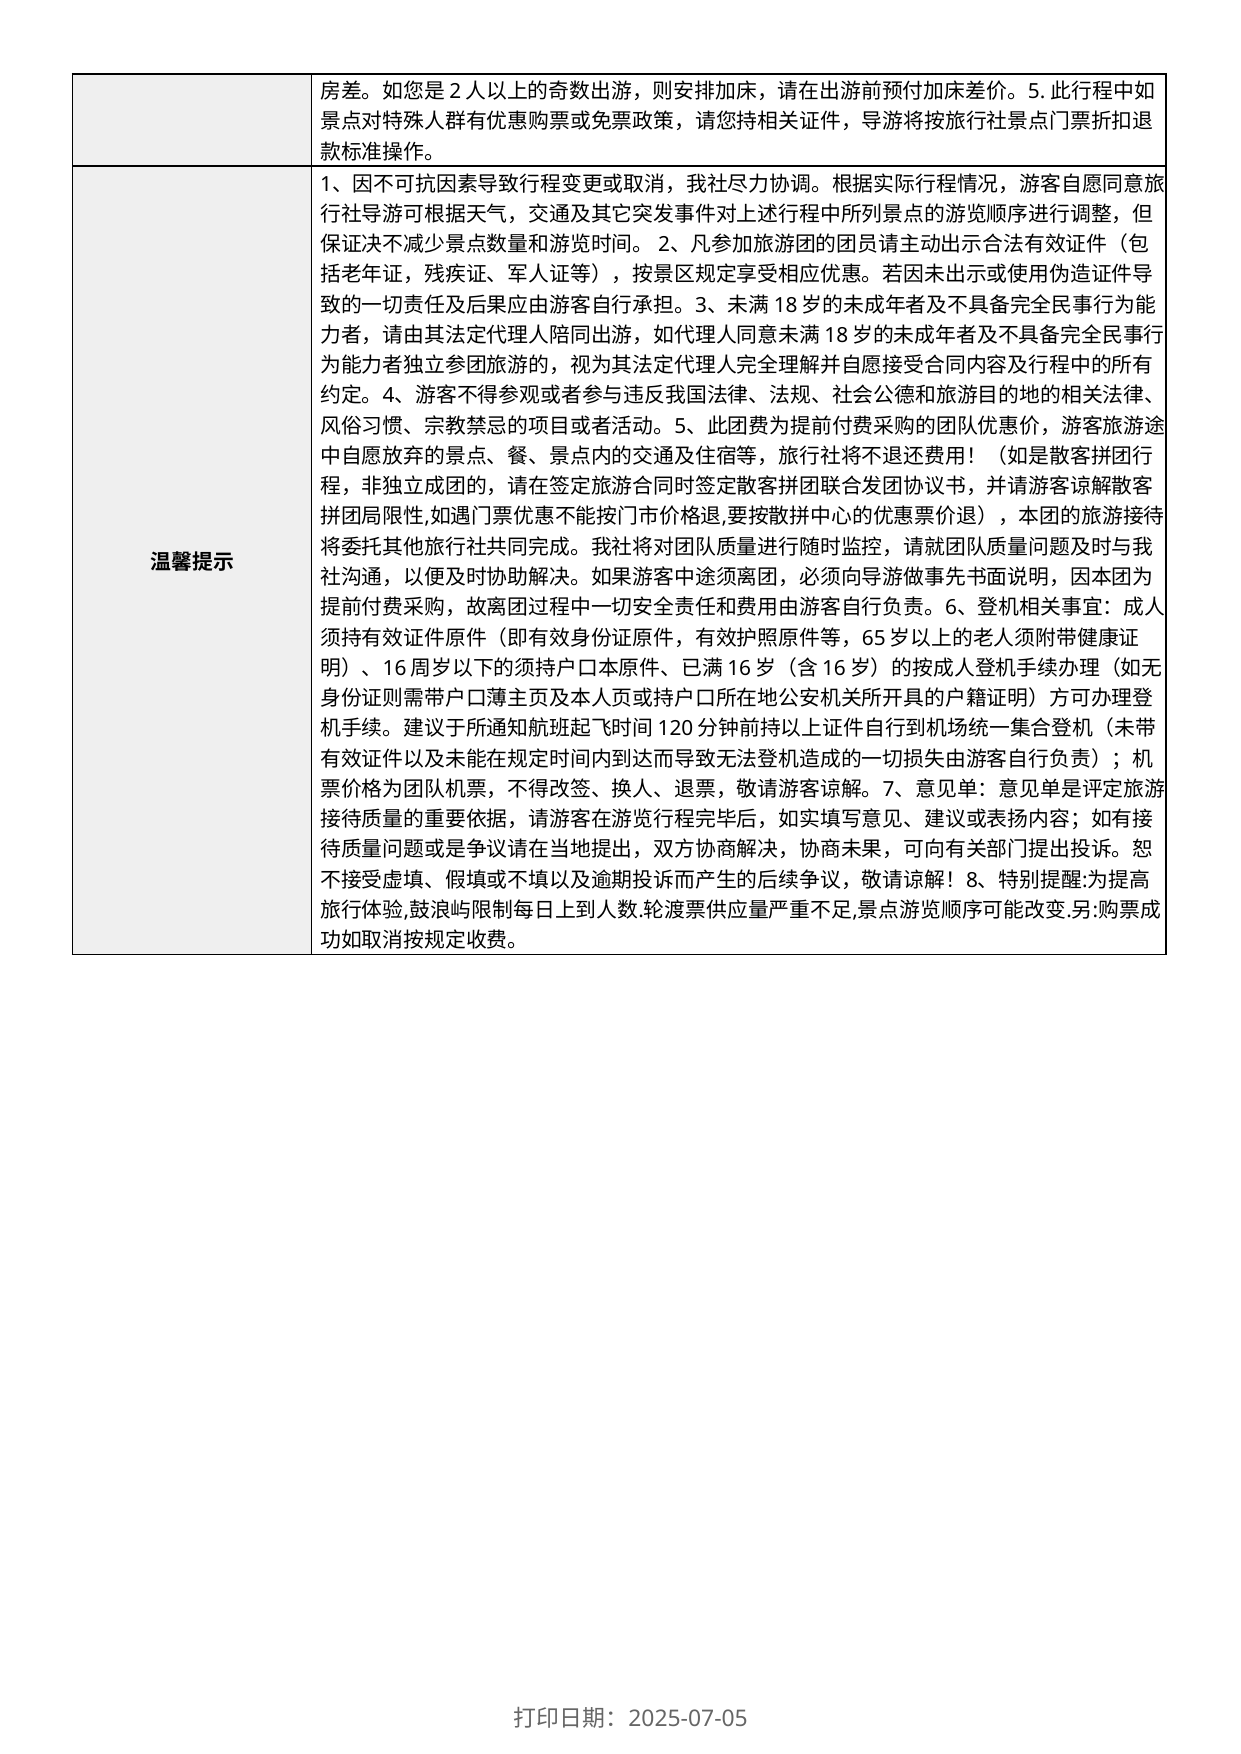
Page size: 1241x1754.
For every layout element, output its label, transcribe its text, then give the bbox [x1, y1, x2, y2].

table_cell 1、因不可抗因素导致行程变更或取消，我社尽力协调。根据实际行程情况，游客自愿同意旅行社导游可根据天气，交通及其它突发事件对上述行程中所列景点的游览顺序进行调整，但保证决不减少景点数量和游览时间。 [312, 167, 1165, 954]
table_cell 温馨提示 [73, 167, 311, 954]
table_header 预订须知 [73, 75, 311, 165]
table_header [312, 75, 1165, 165]
